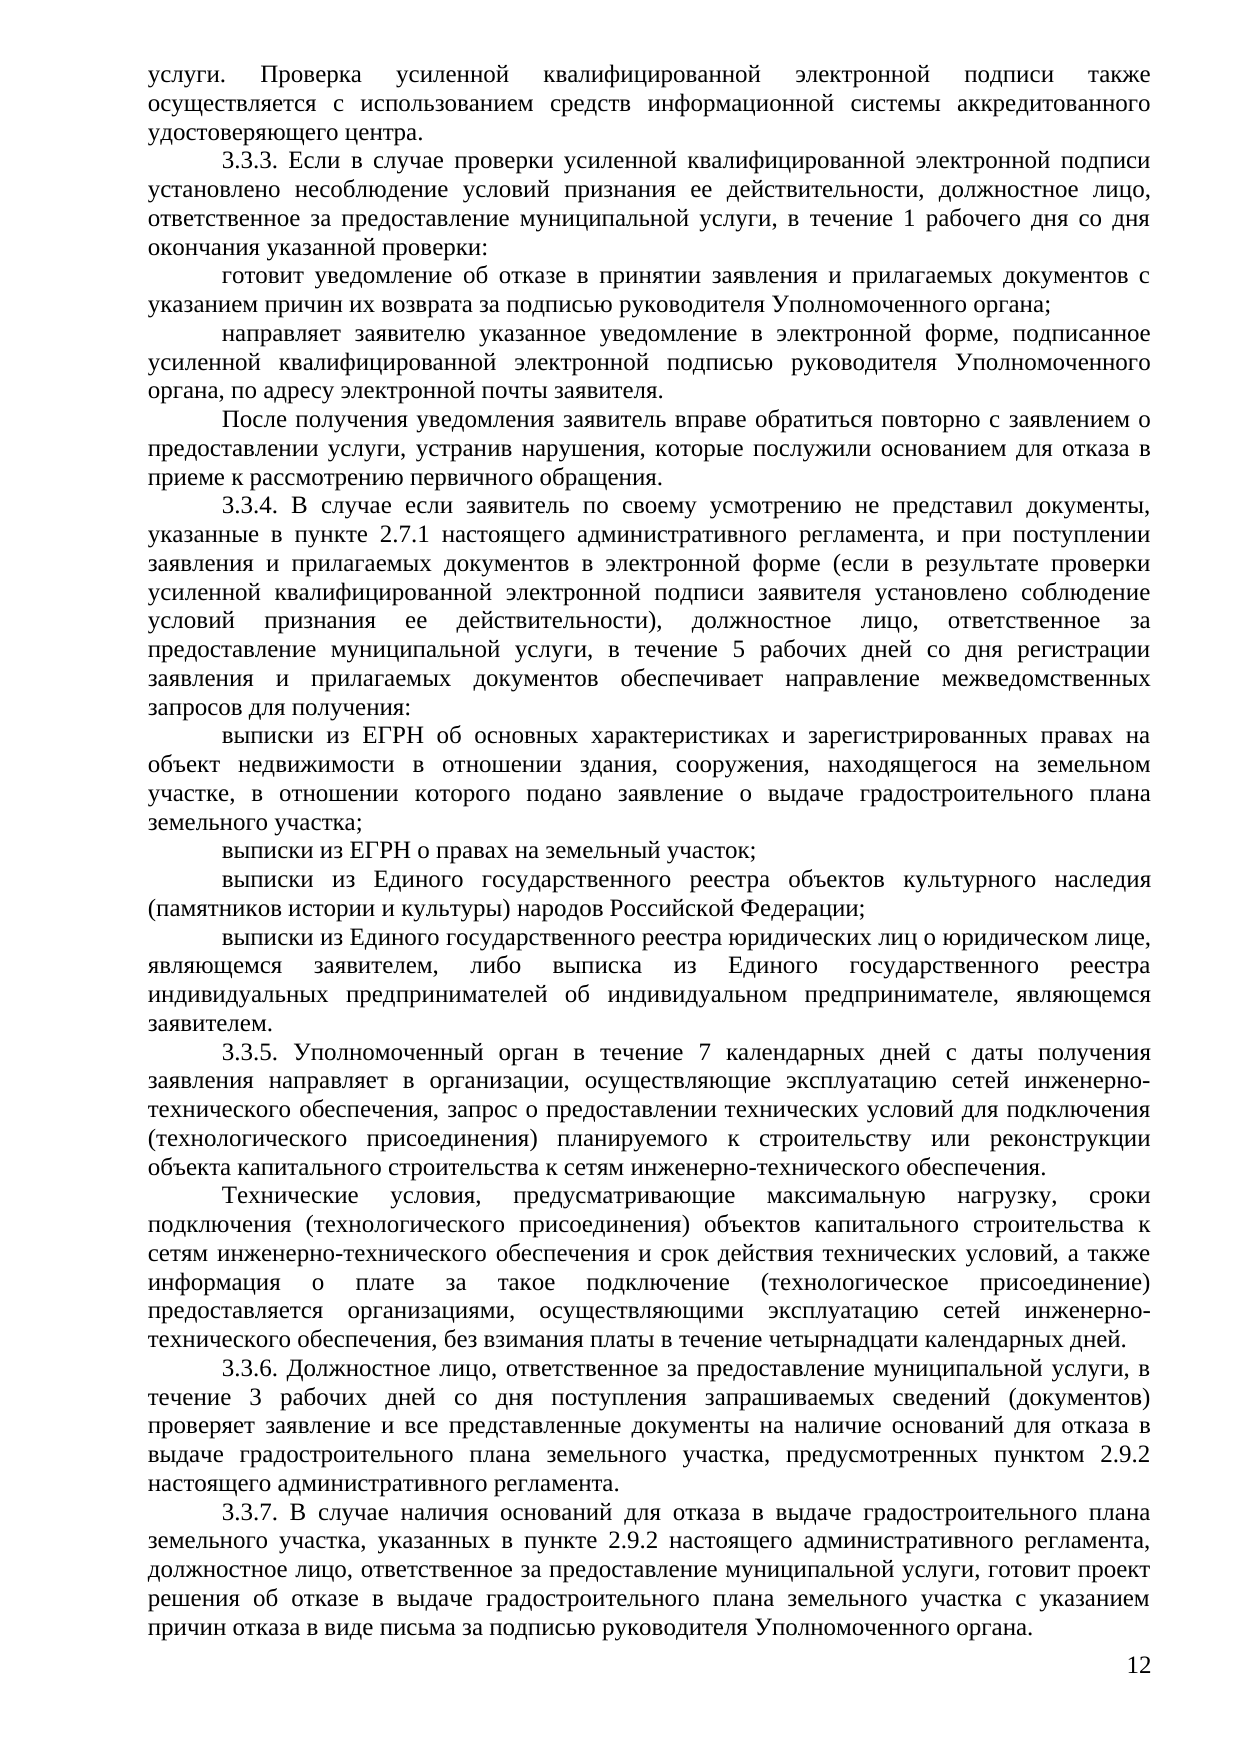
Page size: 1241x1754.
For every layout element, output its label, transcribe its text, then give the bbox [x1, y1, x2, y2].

text выписки из ЕГРН о правах на земельный участок; [148, 835, 1152, 864]
text выписки из Единого государственного реестра объектов культурного наследия (памятников истории и культуры) народов Российской Федерации; [148, 864, 1152, 922]
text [148, 59, 1152, 145]
text готовит уведомление об отказе в принятии заявления и прилагаемых документов с указанием причин их возврата за подписью руководителя Уполномоченного органа; [148, 260, 1152, 318]
text выписки из ЕГРН об основных характеристиках и зарегистрированных правах на объект недвижимости в отношении здания, сооружения, находящегося на земельном участке, в отношении которого подано заявление о выдаче градостроительного плана земельного участка; [148, 720, 1152, 835]
text 3.3.7. В случае наличия оснований для отказа в выдаче градостроительного плана земельного участка, указанных в пункте 2.9.2 настоящего административного регламента, должностное лицо, ответственное за предоставление муниципальной услуги, готовит проект решения об отказе в выдаче градостроительного плана земельного участка с указанием причин отказа в виде письма за подписью руководителя Уполномоченного органа. [148, 1497, 1152, 1640]
text направляет заявителю указанное уведомление в электронной форме, подписанное усиленной квалифицированной электронной подписью руководителя Уполномоченного органа, по адресу электронной почты заявителя. [148, 318, 1152, 404]
text 3.3.5. Уполномоченный орган в течение 7 календарных дней с даты получения заявления направляет в организации, осуществляющие эксплуатацию сетей инженерно-технического обеспечения, запрос о предоставлении технических условий для подключения (технологического присоединения) планируемого к строительству или реконструкции объекта капитального строительства к сетям инженерно-технического обеспечения. [148, 1037, 1152, 1180]
text 3.3.3. Если в случае проверки усиленной квалифицированной электронной подписи установлено несоблюдение условий признания ее действительности, должностное лицо, ответственное за предоставление муниципальной услуги, в течение 1 рабочего дня со дня окончания указанной проверки: [148, 145, 1152, 260]
text выписки из Единого государственного реестра юридических лиц о юридическом лице, являющемся заявителем, либо выписка из Единого государственного реестра индивидуальных предпринимателей об индивидуальном предпринимателе, являющемся заявителем. [148, 922, 1152, 1037]
text 3.3.4. В случае если заявитель по своему усмотрению не представил документы, указанные в пункте 2.7.1 настоящего административного регламента, и при поступлении заявления и прилагаемых документов в электронной форме (если в результате проверки усиленной квалифицированной электронной подписи заявителя установлено соблюдение условий признания ее действительности), должностное лицо, ответственное за предоставление муниципальной услуги, в течение 5 рабочих дней со дня регистрации заявления и прилагаемых документов обеспечивает направление межведомственных запросов для получения: [148, 490, 1152, 720]
text После получения уведомления заявитель вправе обратиться повторно с заявлением о предоставлении услуги, устранив нарушения, которые послужили основанием для отказа в приеме к рассмотрению первичного обращения. [148, 404, 1152, 490]
text Технические условия, предусматривающие максимальную нагрузку, сроки подключения (технологического присоединения) объектов капитального строительства к сетям инженерно-технического обеспечения и срок действия технических условий, а также информация о плате за такое подключение (технологическое присоединение) предоставляется организациями, осуществляющими эксплуатацию сетей инженерно-технического обеспечения, без взимания платы в течение четырнадцати календарных дней. [148, 1180, 1152, 1353]
text 3.3.6. Должностное лицо, ответственное за предоставление муниципальной услуги, в течение 3 рабочих дней со дня поступления запрашиваемых сведений (документов) проверяет заявление и все представленные документы на наличие оснований для отказа в выдаче градостроительного плана земельного участка, предусмотренных пунктом 2.9.2 настоящего административного регламента. [148, 1353, 1152, 1497]
